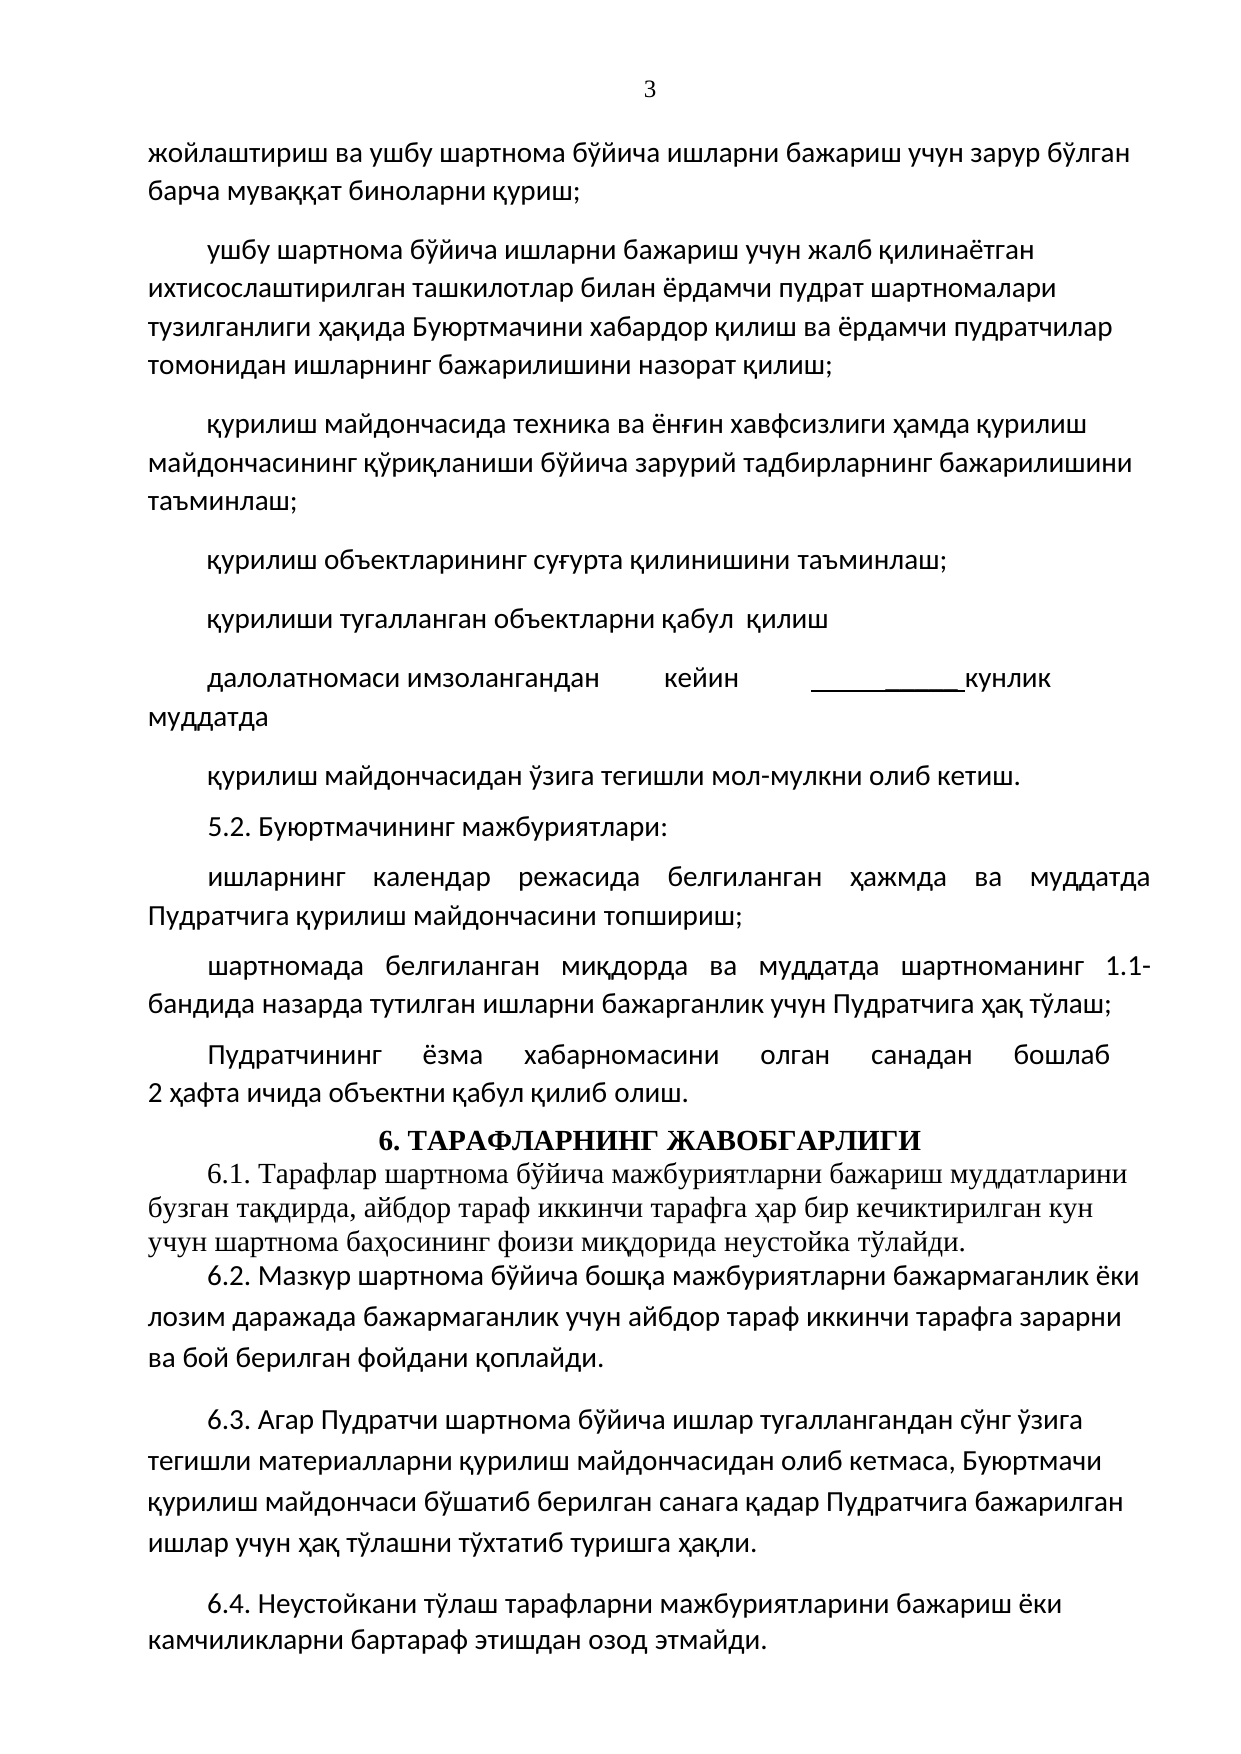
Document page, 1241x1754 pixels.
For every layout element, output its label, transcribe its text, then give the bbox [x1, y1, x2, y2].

text 5.2. Буюртмачининг мажбуриятлари: [148, 805, 1152, 844]
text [148, 131, 1152, 208]
text қурилиш майдончасидан ўзига тегишли мол-мулкни олиб кетиш. [148, 755, 1152, 793]
text 6.4. Неустойкани тўлаш тарафларни мажбуриятларини бажариш ёки камчиликларни бартараф этишдан озод этмайди. [148, 1585, 1152, 1657]
text қурилиш объектларининг суғурта қилинишини таъминлаш; [148, 539, 1152, 577]
text қурилиши тугалланган объектларни қабул қилиш [148, 598, 1152, 636]
subtitle 6. ТАРАФЛАРНИНГ ЖАВОБГАРЛИГИ [148, 1123, 1152, 1157]
text шартномада белгиланган миқдорда ва муддатда шартноманинг 1.1-бандида назарда тутилган ишларни бажарганлик учун Пудратчига ҳақ тўлаш; [148, 945, 1152, 1022]
text Пудратчининг ёзма хабарномасини олган санадан бошлаб 2 ҳафта ичида объектни қабул қилиб олиш. [148, 1034, 1152, 1111]
text 6.2. Мазкур шартнома бўйича бошқа мажбуриятларни бажармаганлик ёки лозим даражада бажармаганлик учун айбдор тараф иккинчи тарафга зарарни ва бой берилган фойдани қоплайди. [148, 1257, 1152, 1375]
text ишларнинг календар режасида белгиланган ҳажмда ва муддатда Пудратчига қурилиш майдончасини топшириш; [148, 856, 1152, 933]
text далолатномаси имзолангандан кейин _____ кунлик муддатда [148, 657, 1152, 734]
text 6.3. Агар Пудратчи шартнома бўйича ишлар тугаллангандан сўнг ўзига тегишли материалларни қурилиш майдончасидан олиб кетмаса, Буюртмачи қурилиш майдончаси бўшатиб берилган санага қадар Пудратчига бажарилган ишлар учун ҳақ тўлашни тўхтатиб туришга ҳақли. [148, 1401, 1152, 1559]
list 6.1. Тарафлар шартнома бўйича мажбуриятларни бажариш муддатларини бузган тақдирда, айбдор тараф иккинчи тарафга ҳар бир кечиктирилган кун учун шартнома баҳосининг фоизи миқдорида неустойка тўлайди. [148, 1157, 1152, 1257]
text ушбу шартнома бўйича ишларни бажариш учун жалб қилинаётган ихтисослаштирилган ташкилотлар билан ёрдамчи пудрат шартномалари тузилганлиги ҳақида Буюртмачини хабардор қилиш ва ёрдамчи пудратчилар томонидан ишларнинг бажарилишини назорат қилиш; [148, 229, 1152, 382]
text қурилиш майдончасида техника ва ёнғин хавфсизлиги ҳамда қурилиш майдончасининг қўриқланиши бўйича зарурий тадбирларнинг бажарилишини таъминлаш; [148, 403, 1152, 518]
